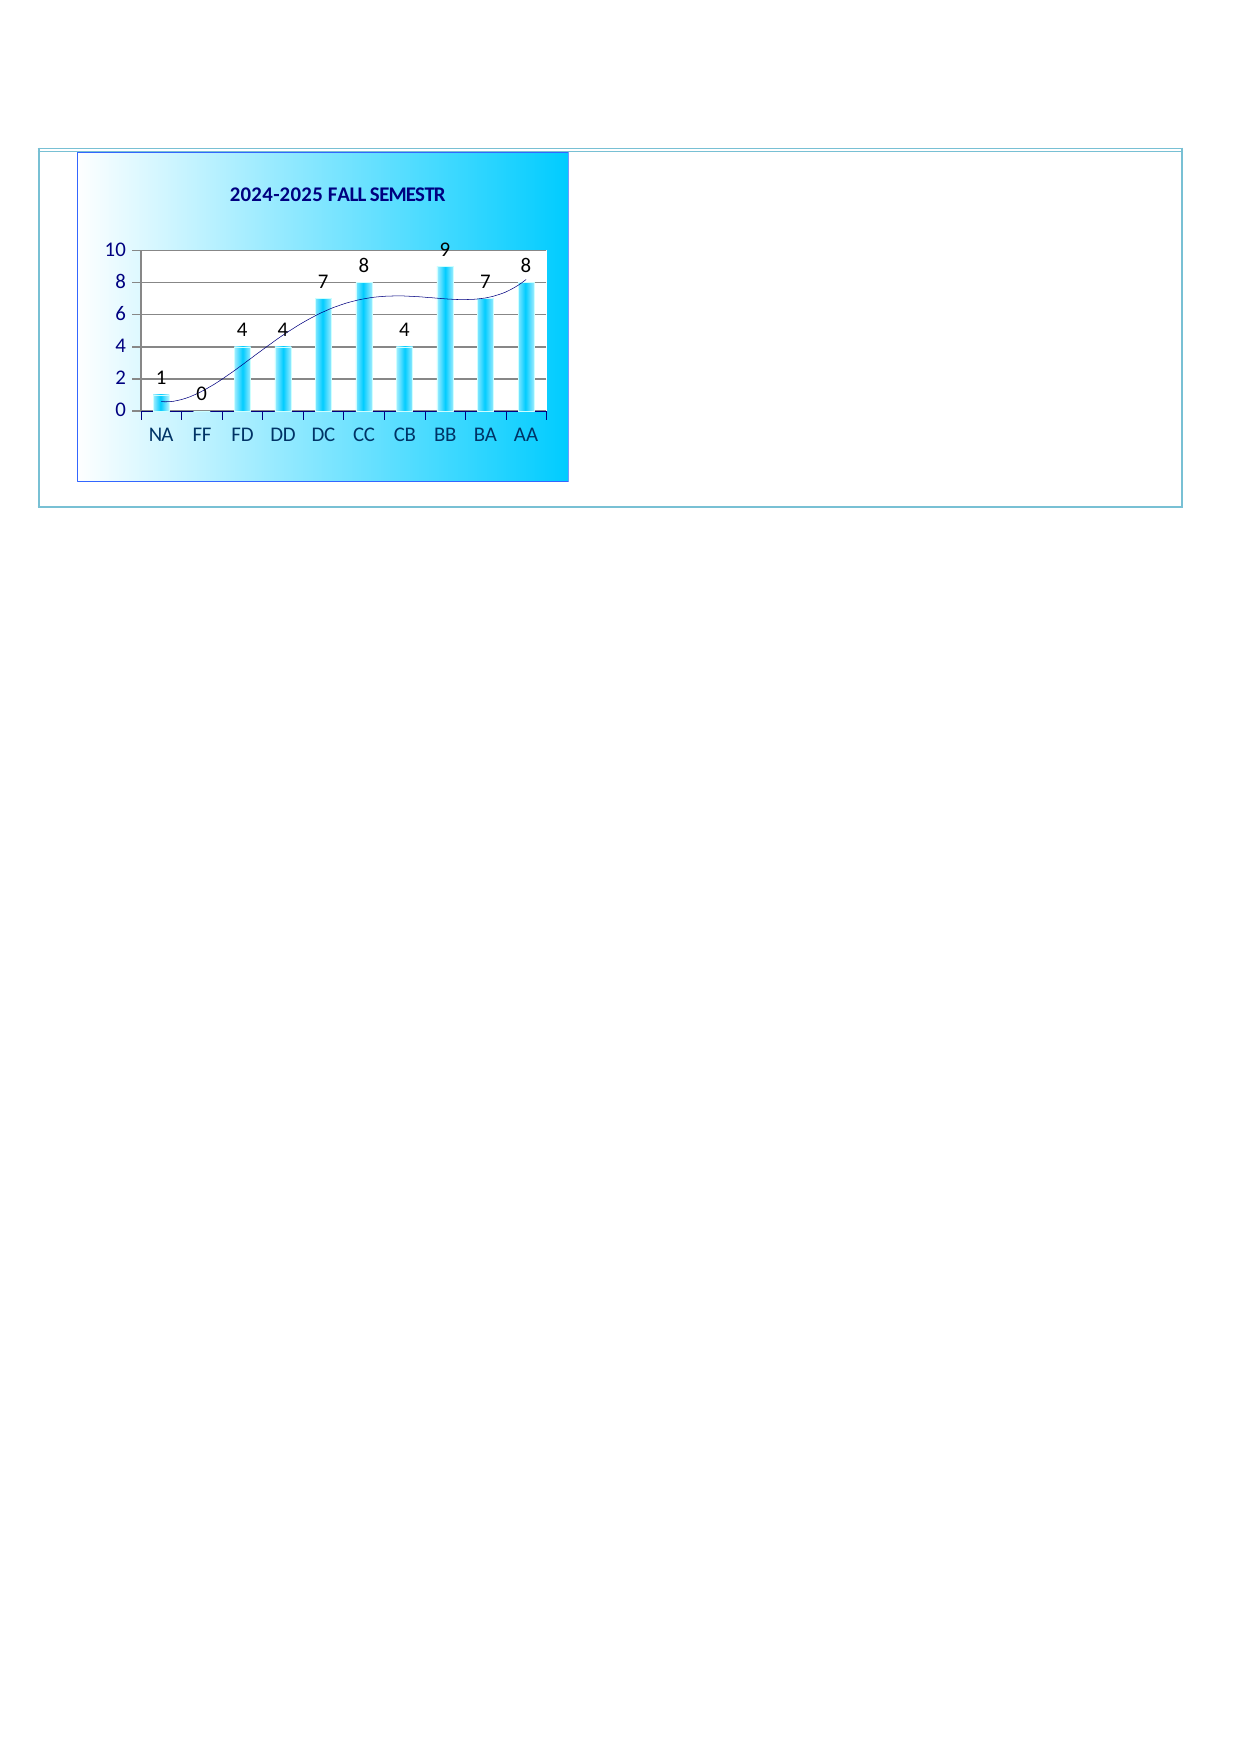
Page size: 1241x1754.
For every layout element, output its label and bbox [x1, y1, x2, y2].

table_cell [40, 152, 1181, 506]
